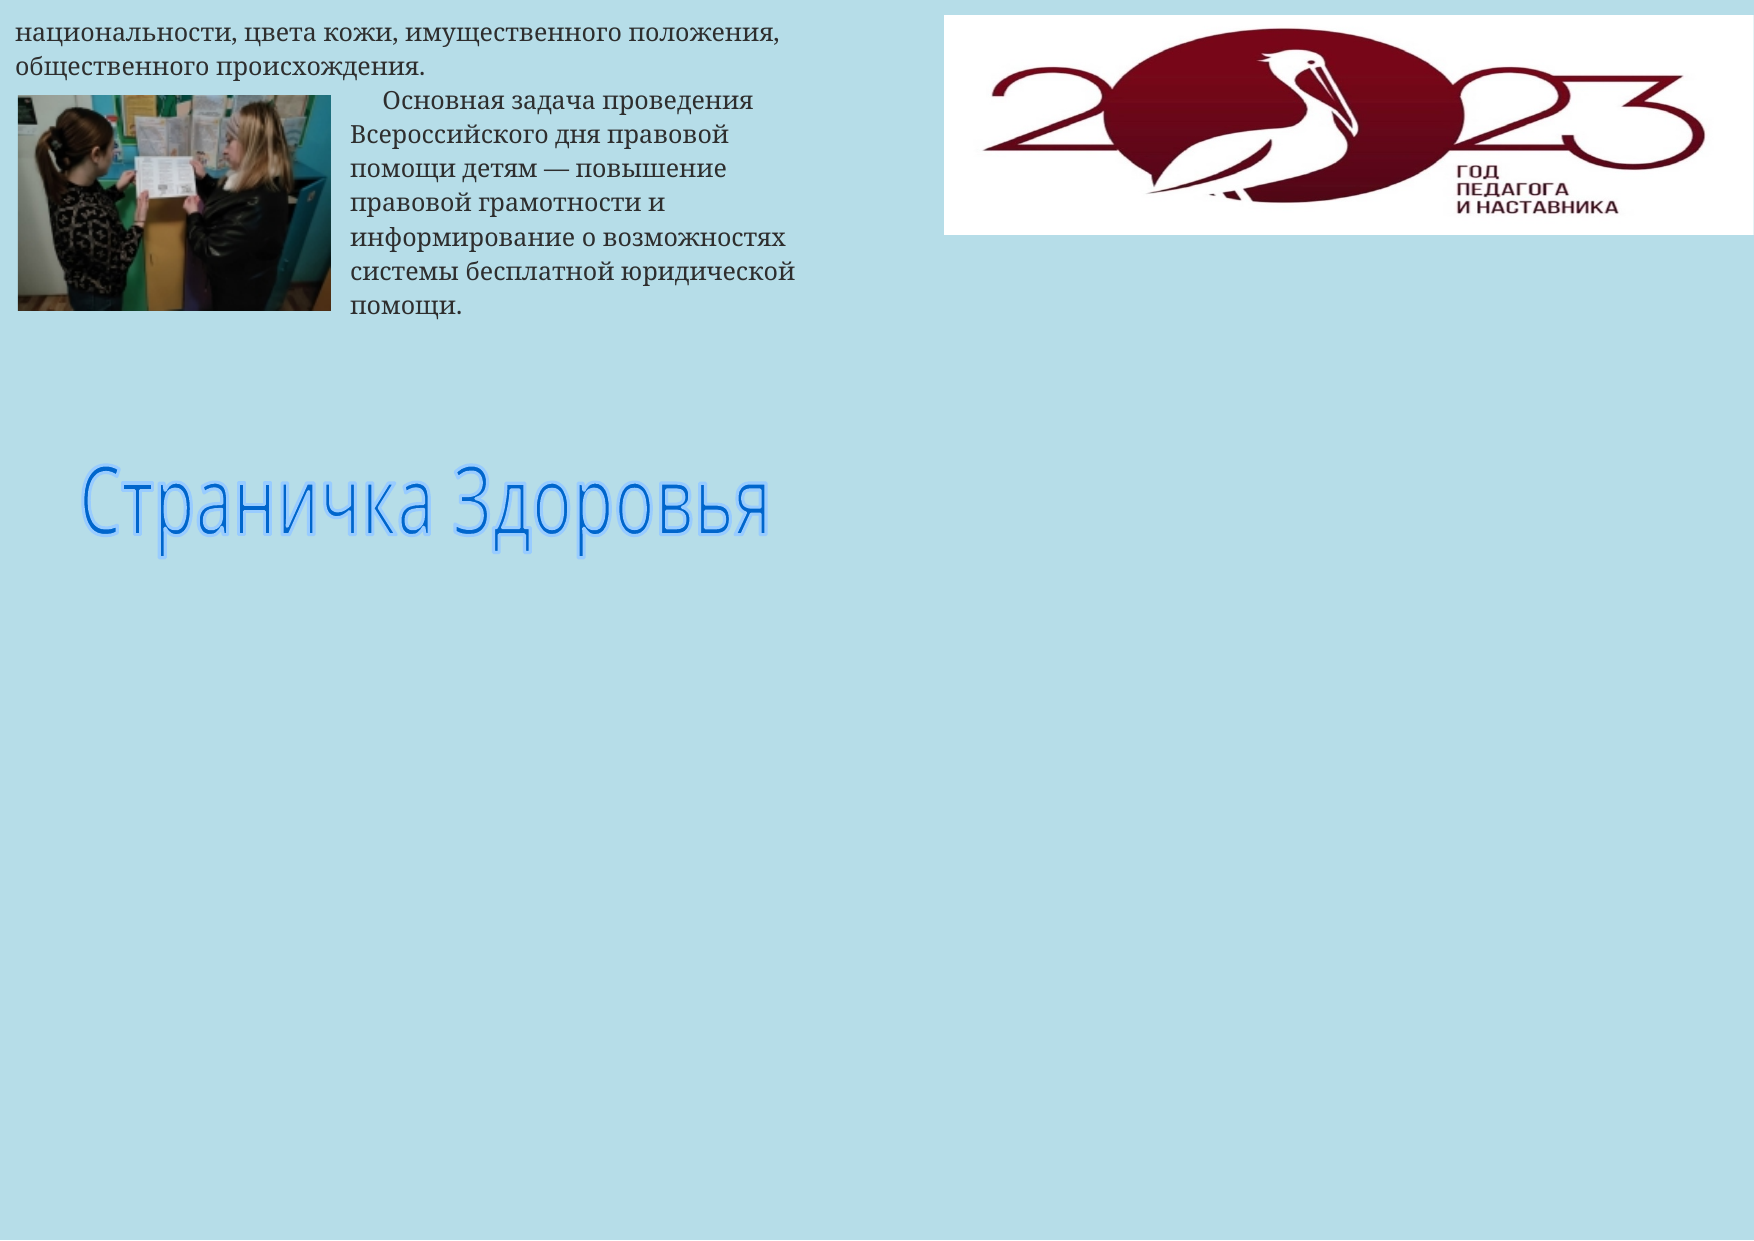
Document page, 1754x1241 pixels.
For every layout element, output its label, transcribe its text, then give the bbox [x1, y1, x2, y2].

picture [17, 95, 331, 311]
picture [944, 15, 1754, 235]
